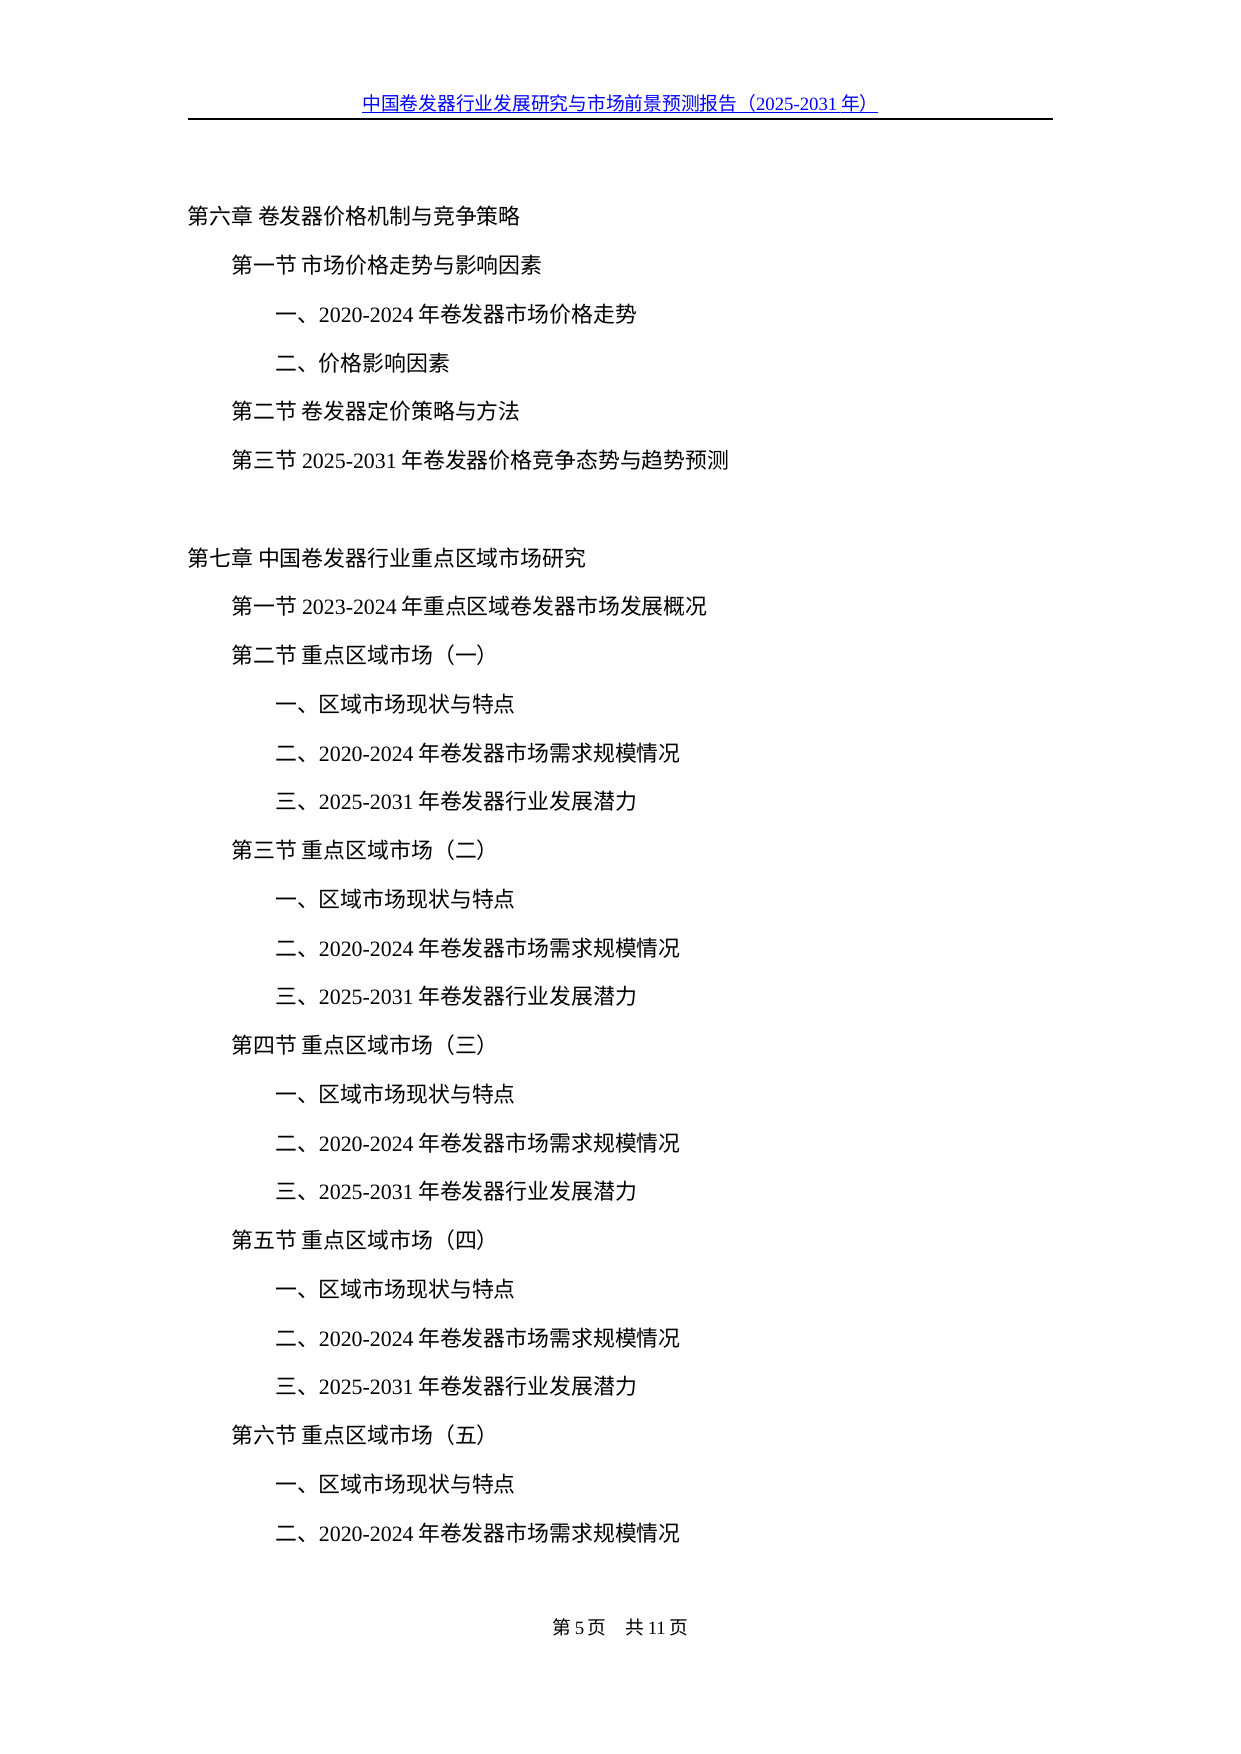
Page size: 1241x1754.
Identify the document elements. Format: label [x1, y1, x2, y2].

text [187, 150, 1053, 1548]
